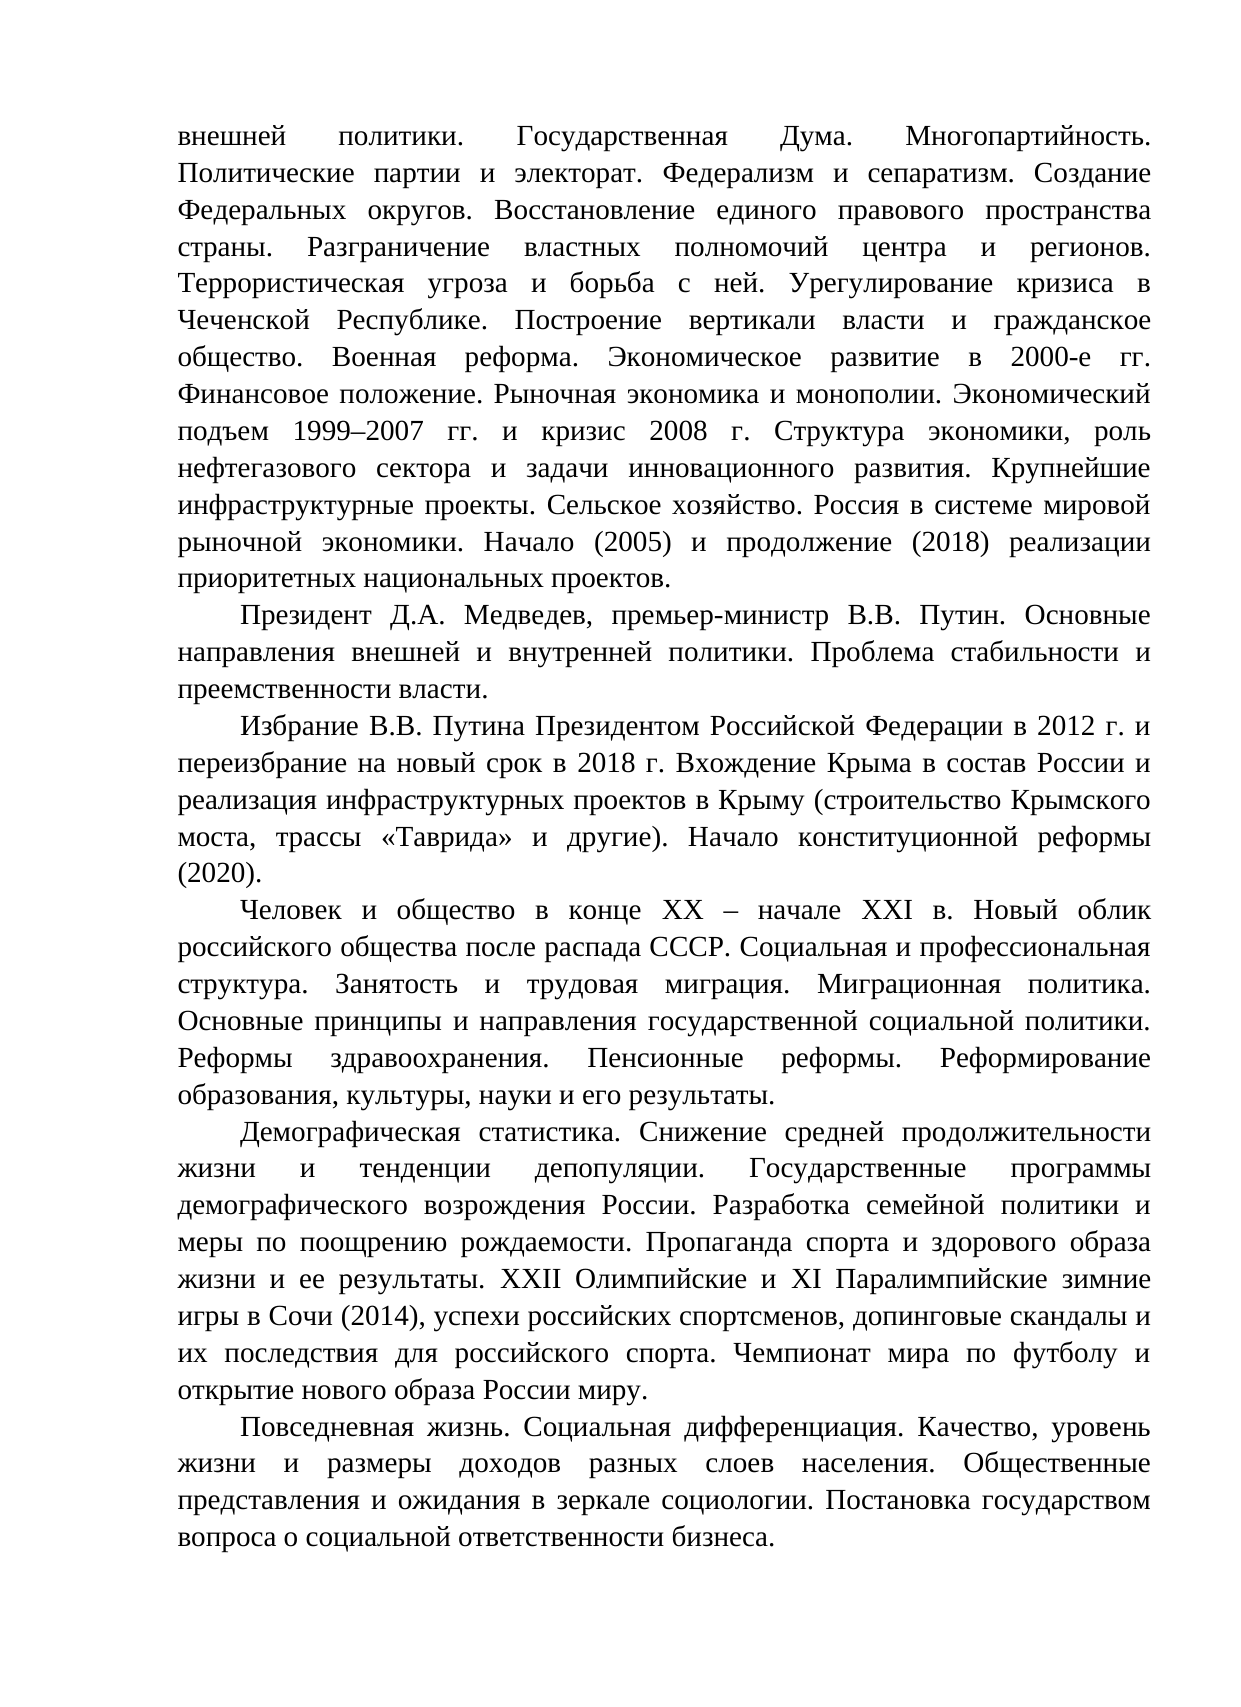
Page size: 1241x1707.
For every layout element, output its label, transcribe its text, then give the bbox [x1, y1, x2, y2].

text Избрание В.В. Путина Президентом Российской Федерации в 2012 г. и переизбрание на новый срок в 2018 г. Вхождение Крыма в состав России и реализация инфраструктурных проектов в Крыму (строительство Крымского моста, трассы «Таврида» и другие). Начало конституционной реформы (2020). [177, 708, 1152, 889]
text Человек и общество в конце XX – начале XXI в. Новый облик российского общества после распада СССР. Социальная и профессиональная структура. Занятость и трудовая миграция. Миграционная политика. Основные принципы и направления государственной социальной политики. Реформы здравоохранения. Пенсионные реформы. Реформирование образования, культуры, науки и его результаты. [177, 892, 1152, 1110]
text Демографическая статистика. Снижение средней продолжительности жизни и тенденции депопуляции. Государственные программы демографического возрождения России. Разработка семейной политики и меры по поощрению рождаемости. Пропаганда спорта и здорового образа жизни и ее результаты. XXII Олимпийские и XI Паралимпийские зимние игры в Сочи (2014), успехи российских спортсменов, допинговые скандалы и их последствия для российского спорта. Чемпионат мира по футболу и открытие нового образа России миру. [177, 1114, 1152, 1405]
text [177, 118, 1152, 594]
text Повседневная жизнь. Социальная дифференциация. Качество, уровень жизни и размеры доходов разных слоев населения. Общественные представления и ожидания в зеркале социологии. Постановка государством вопроса о социальной ответственности бизнеса. [177, 1409, 1152, 1553]
text Президент Д.А. Медведев, премьер-министр В.В. Путин. Основные направления внешней и внутренней политики. Проблема стабильности и преемственности власти. [177, 597, 1152, 705]
